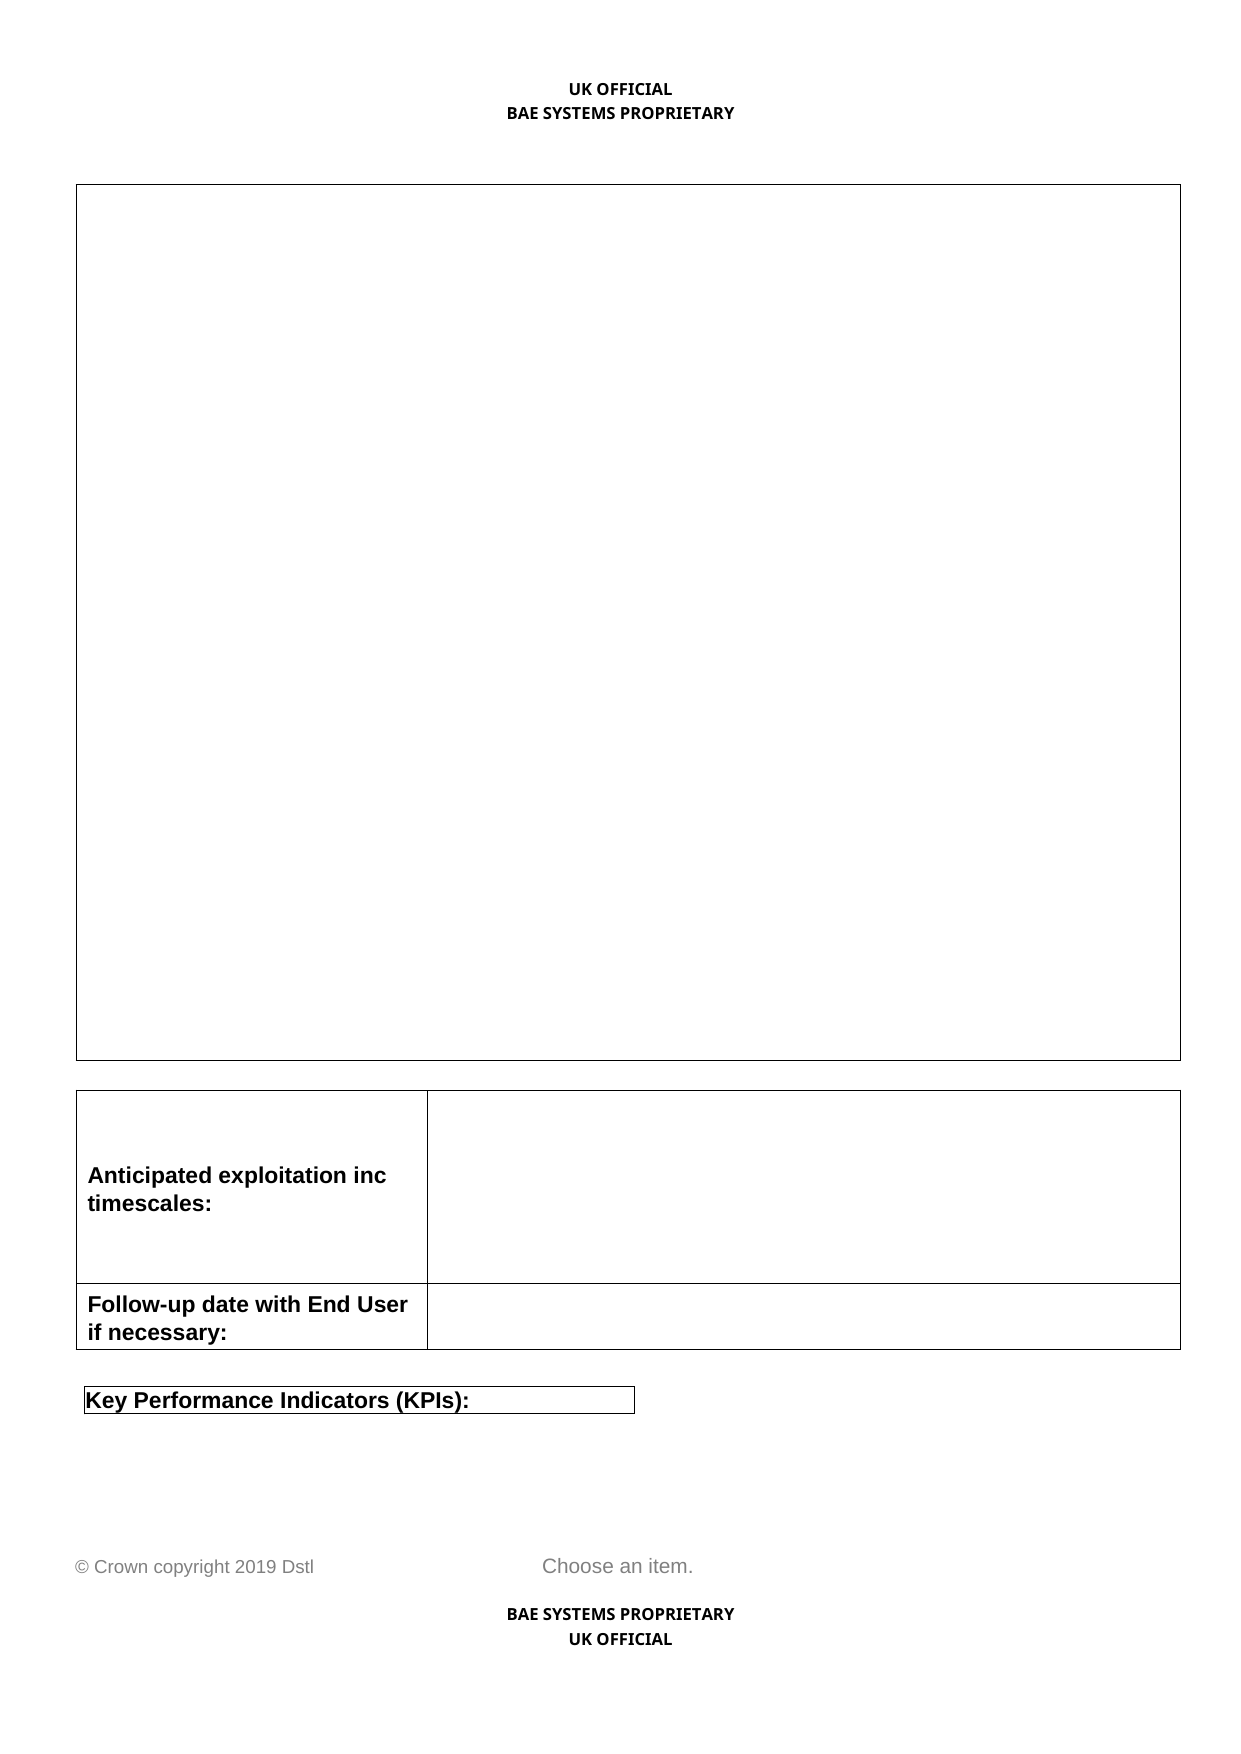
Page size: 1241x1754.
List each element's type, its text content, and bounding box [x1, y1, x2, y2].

table_cell Follow-up date with End User if necessary: [77, 1284, 427, 1348]
table_cell [77, 185, 1180, 1060]
table_header Anticipated exploitation inc timescales: [77, 1091, 427, 1283]
table_cell [428, 1284, 1180, 1348]
table_header [428, 1091, 1180, 1283]
text Key Performance Indicators (KPIs): [85, 1387, 634, 1413]
